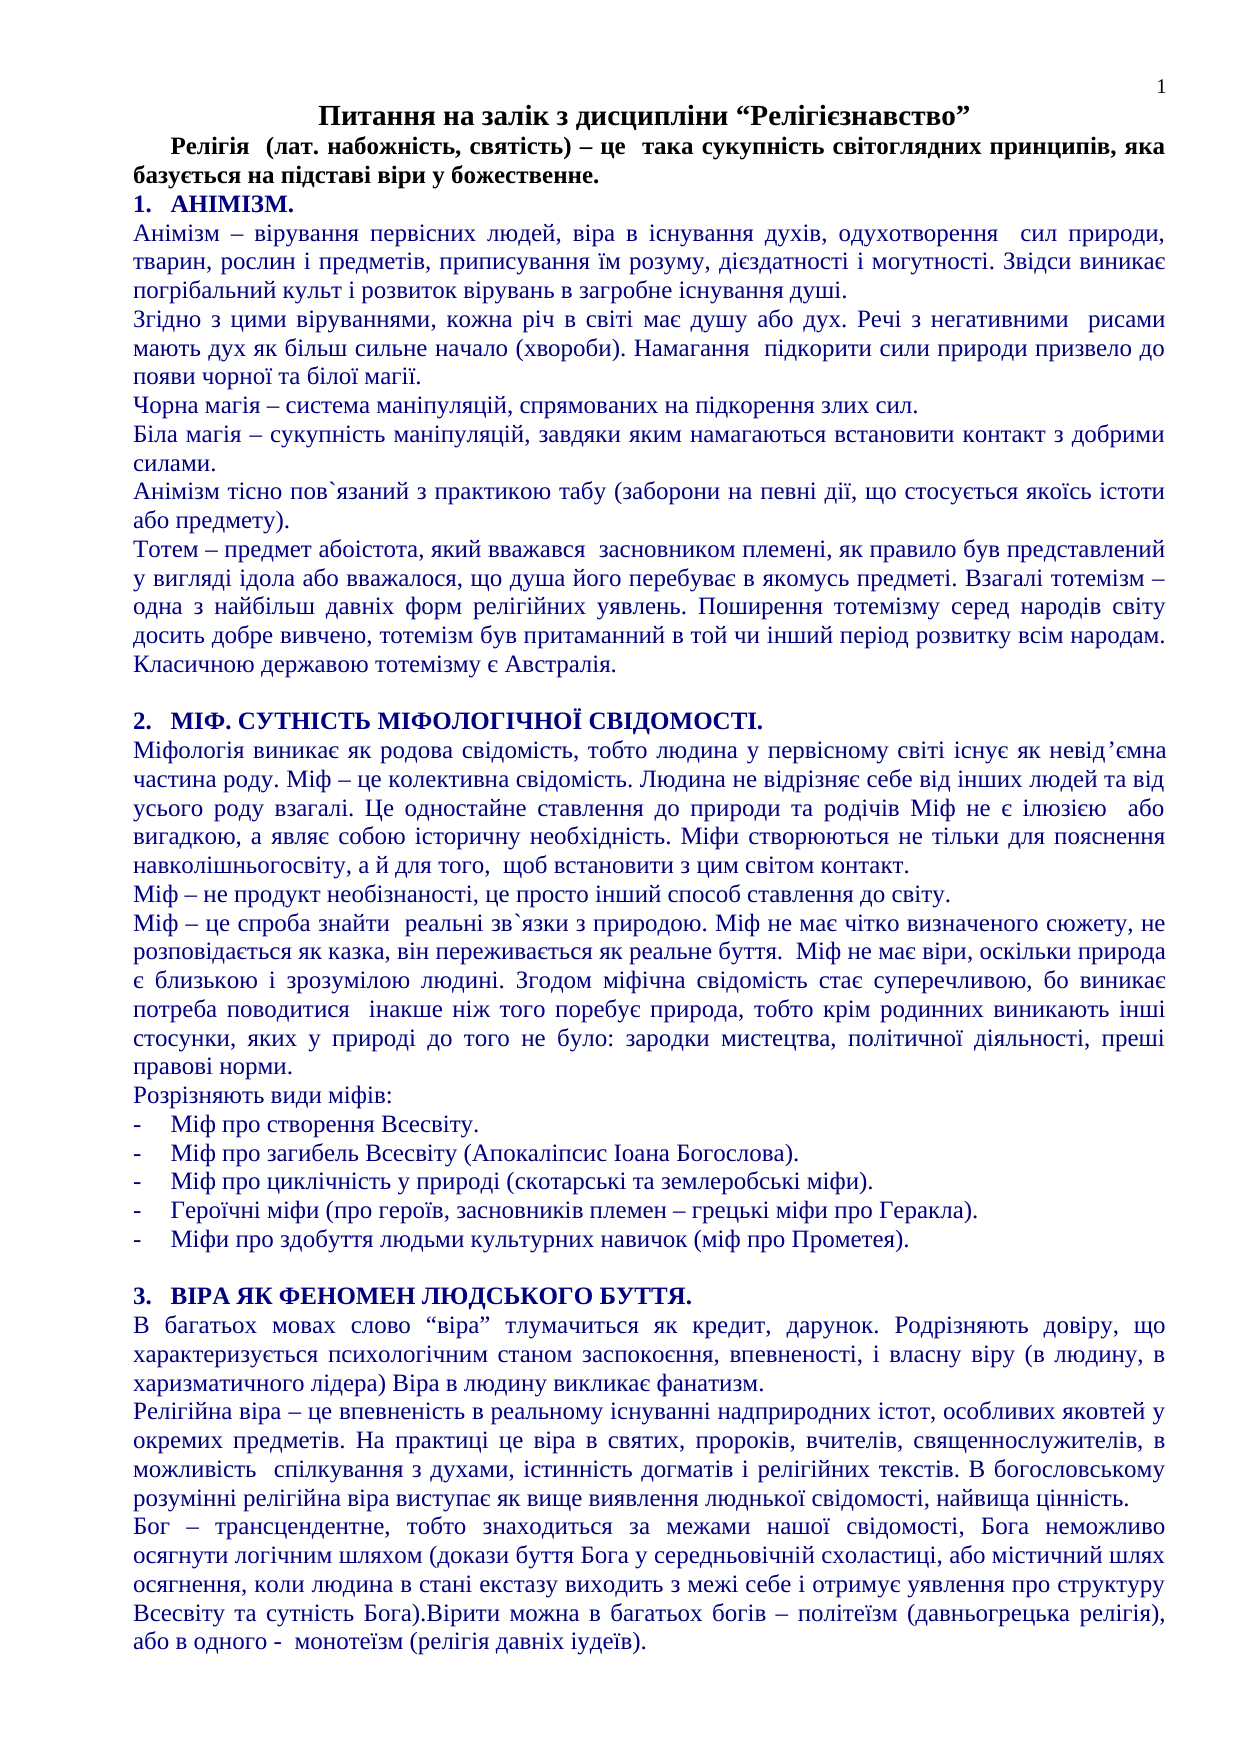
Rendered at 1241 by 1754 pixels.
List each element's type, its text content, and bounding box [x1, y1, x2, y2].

text Біла магія – сукупність маніпуляцій, завдяки яким намагаються встановити контакт з добрими силами. [133, 419, 1167, 476]
text Релігійна віра – це впевненість в реальному існуванні надприродних істот, особливих яковтей у окремих предметів. На практиці це віра в святих, пророків, вчителів, священнослужителів, в можливість спілкування з духами, істинність догматів і релігійних текстів. В богословському розумінні релігійна віра виступає як вище виявлення люднької свідомості, найвища цінність. [133, 1396, 1167, 1511]
subtitle Питання на залік з дисципліни “Релігієзнавство” [133, 98, 1167, 131]
text В багатьох мовах слово “віра” тлумачиться як кредит, дарунок. Родрізняють довіру, що характеризується психологічним станом заспокоєння, впевненості, і власну віру (в людину, в харизматичного лідера) Віра в людину викликає фанатизм. [133, 1310, 1167, 1396]
text Релігія (лат. набожність, святість) – це така сукупність світоглядних принципів, яка базується на підставі віри у божественне. [133, 131, 1167, 189]
text Розрізняють види міфів: [133, 1080, 1167, 1109]
list АНІМІЗМ. [133, 189, 1167, 218]
list ВІРА ЯК ФЕНОМЕН ЛЮДСЬКОГО БУТТЯ. [133, 1281, 1167, 1310]
list Міф про циклічність у природі (скотарські та землеробські міфи). [133, 1166, 1167, 1195]
text Міфологія виникає як родова свідомість, тобто людина у первісному світі існує як невід’ємна частина роду. Міф – це колективна свідомість. Людина не відрізняє себе від інших людей та від усього роду взагалі. Це одностайне ставлення до природи та родічів Міф не є ілюзією або вигадкою, а являє собою історичну необхідність. Міфи створюються не тільки для пояснення навколішньогосвіту, а й для того, щоб встановити з цим світом контакт. [133, 735, 1167, 879]
text Міф – це спроба знайти реальні зв`язки з природою. Міф не має чітко визначеного сюжету, не розповідається як казка, він переживається як реальне буття. Міф не має віри, оскільки природа є близькою і зрозумілою людині. Згодом міфічна свідомість стає суперечливою, бо виникає потреба поводитися інакше ніж того поребує природа, тобто крім родинних виникають інші стосунки, яких у природі до того не було: зародки мистецтва, політичної діяльності, преші правові норми. [133, 908, 1167, 1080]
list Героїчні міфи (про героїв, засновників племен – грецькі міфи про Геракла). [133, 1195, 1167, 1224]
text Згідно з цими віруваннями, кожна річ в світі має душу або дух. Речі з негативними рисами мають дух як більш сильне начало (хвороби). Намагання підкорити сили природи призвело до появи чорної та білої магії. [133, 304, 1167, 390]
text Міф – не продукт необізнаності, це просто інший способ ставлення до світу. [133, 879, 1167, 908]
list Міфи про здобуття людьми культурних навичок (міф про Прометея). [133, 1224, 1167, 1253]
text Тотем – предмет абоістота, який вважався засновником племені, як правило був представлений у вигляді ідола або вважалося, що душа його перебуває в якомусь предметі. Взагалі тотемізм – одна з найбільш давніх форм релігійних уявлень. Поширення тотемізму серед народів світу досить добре вивчено, тотемізм був притаманний в той чи інший період розвитку всім народам. Класичною державою тотемізму є Австралія. [133, 534, 1167, 678]
text Чорна магія – система маніпуляцій, спрямованих на підкорення злих сил. [133, 390, 1167, 419]
text Анімізм – вірування первісних людей, віра в існування духів, одухотворення сил природи, тварин, рослин і предметів, приписування їм розуму, дієздатності і могутності. Звідси виникає погрібальний культ і розвиток вірувань в загробне існування душі. [133, 218, 1167, 304]
list Міф про загибель Всесвіту (Апокаліпсис Іоана Богослова). [133, 1138, 1167, 1166]
text Бог – трансцендентне, тобто знаходиться за межами нашої свідомості, Бога неможливо осягнути логічним шляхом (докази буття Бога у середньовічній схоластиці, або містичний шлях осягнення, коли людина в стані екстазу виходить з межі себе і отримує уявлення про структуру Всесвіту та сутність Бога).Вірити можна в багатьох богів – політеїзм (давньогрецька релігія), або в одного - монотеїзм (релігія давніх іудеїв). [133, 1511, 1167, 1655]
list Міф про створення Всесвіту. [133, 1109, 1167, 1138]
text Анімізм тісно пов`язаний з практикою табу (заборони на певні дії, що стосується якоїсь істоти або предмету). [133, 476, 1167, 534]
list МІФ. СУТНІСТЬ МІФОЛОГІЧНОЇ СВІДОМОСТІ. [133, 706, 1167, 735]
